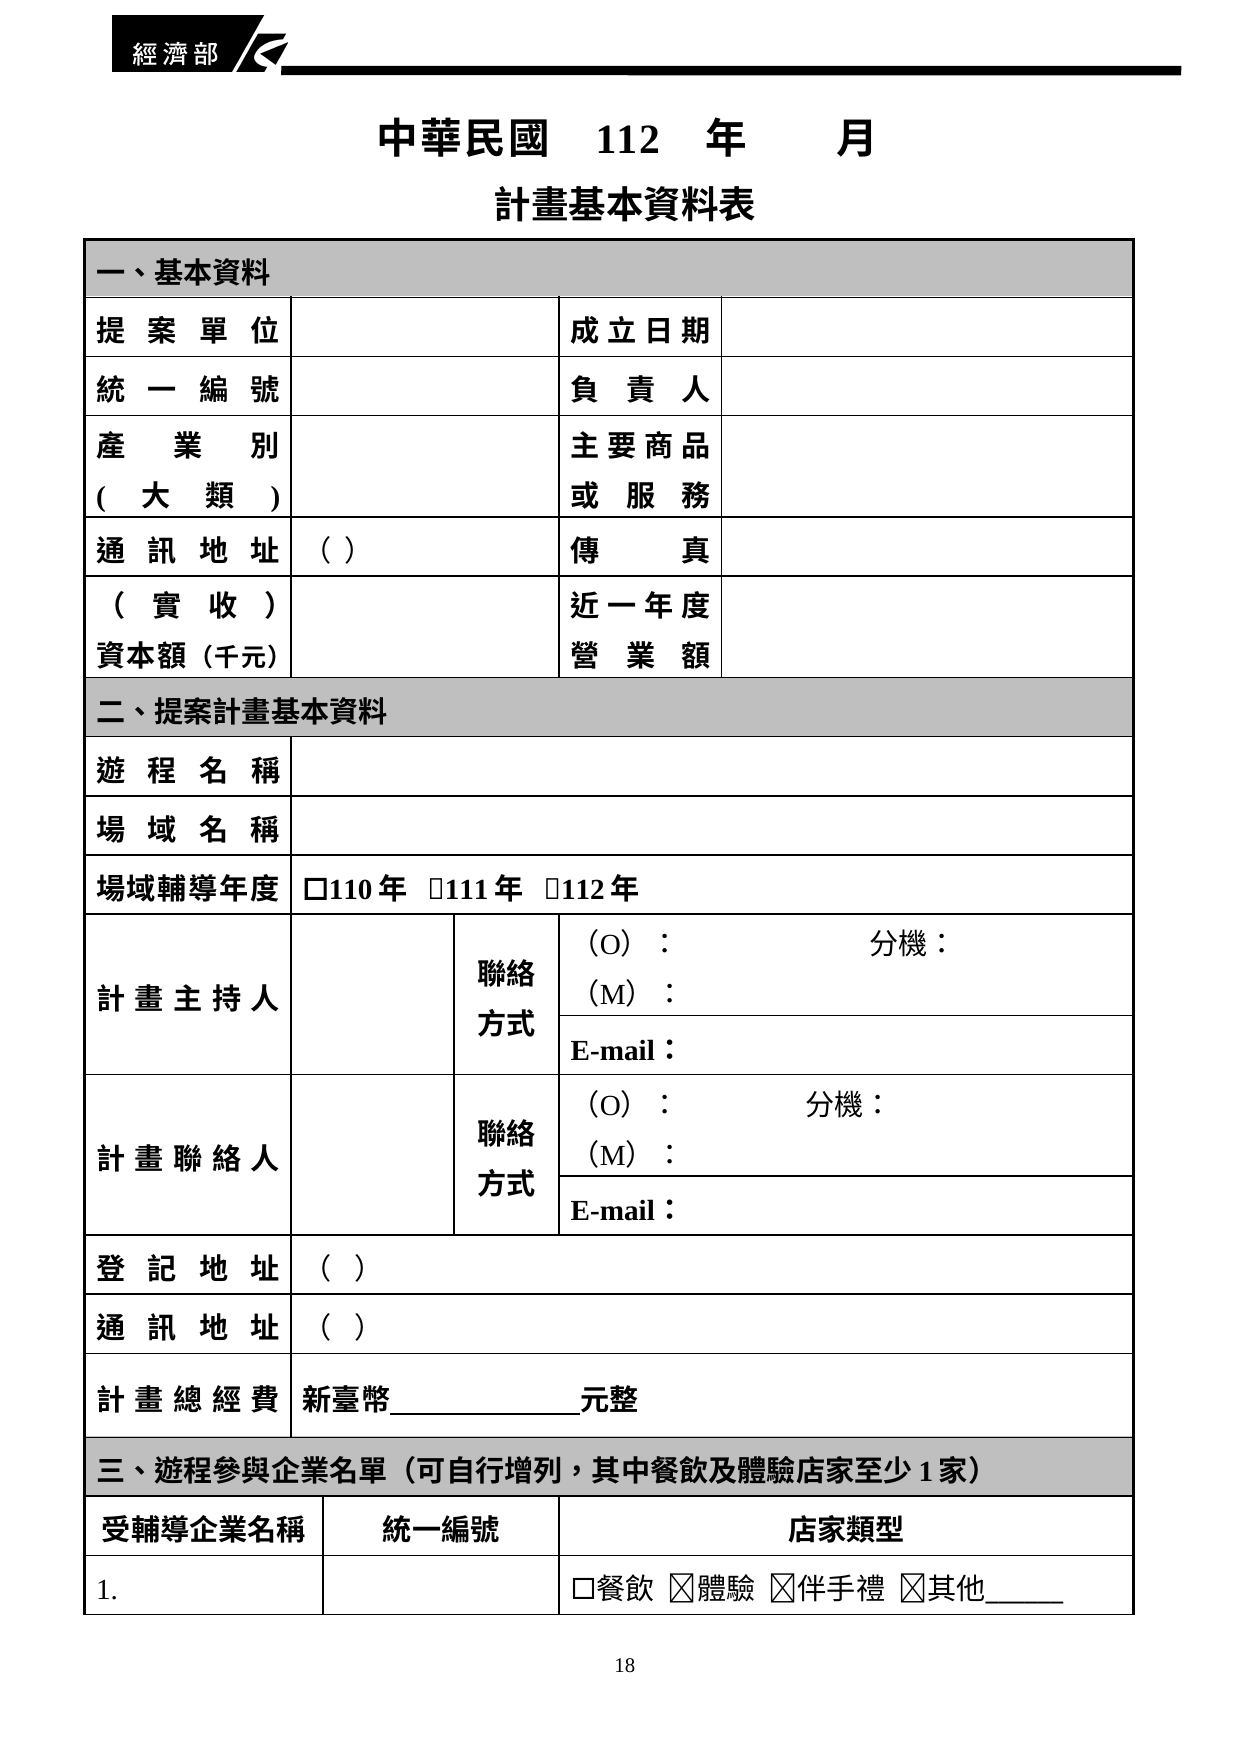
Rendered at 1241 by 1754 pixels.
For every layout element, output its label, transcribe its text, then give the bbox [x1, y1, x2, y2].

table_cell 110年 111年 112年 [292, 856, 1132, 913]
table_cell [722, 298, 1132, 356]
table_cell [292, 1075, 453, 1234]
table_cell （實收） 資本額（千元） [86, 577, 290, 677]
table_cell 近一年度 營業額 [560, 577, 721, 677]
table_cell （ ） [292, 518, 558, 575]
table_cell 統一編號 [86, 357, 290, 414]
table_cell 新臺幣 元整 [292, 1354, 1132, 1436]
table_cell 計畫總經費 [86, 1354, 290, 1436]
table_cell 聯絡方式 [455, 915, 558, 1074]
table_cell [292, 915, 453, 1074]
table_cell 通訊地址 [86, 518, 290, 575]
table_cell 場域名稱 [86, 797, 290, 854]
table_cell 場域輔導年度 [86, 856, 290, 913]
table_cell 三、遊程參與企業名單（可自行增列，其中餐飲及體驗店家至少1家） [86, 1438, 1132, 1495]
table_cell 遊程名稱 [86, 737, 290, 795]
table_cell 餐飲 體驗 伴手禮 其他______ [560, 1556, 1132, 1613]
text 計畫基本資料表 [112, 169, 1137, 237]
table_cell 登記地址 [86, 1236, 290, 1293]
table_cell 產業別 (大類) [86, 416, 290, 516]
table_cell [292, 298, 558, 356]
table_cell 提案單位 [86, 298, 290, 356]
table_cell E-mail： [560, 1016, 1132, 1074]
table_cell 負責人 [560, 357, 721, 414]
picture [112, 15, 288, 72]
table_cell [324, 1556, 558, 1613]
table_cell [292, 737, 1132, 795]
table_cell （ ） [292, 1295, 1132, 1352]
table_cell （O）： （M）： [560, 915, 858, 1014]
table_header 一、基本資料 [86, 241, 1132, 296]
table_cell 計畫主持人 [86, 915, 290, 1074]
table_cell [292, 577, 558, 677]
table_cell [292, 357, 558, 414]
table_cell 統一編號 [324, 1497, 558, 1554]
table_cell 主要商品 或服務 [560, 416, 721, 516]
table_cell [722, 357, 1132, 414]
table_cell （O）： 分機： （M）： [560, 1075, 1132, 1175]
table_cell [86, 1556, 322, 1613]
table_cell 受輔導企業名稱 [86, 1497, 322, 1554]
table_cell [722, 416, 1132, 516]
table_cell 二、提案計畫基本資料 [86, 678, 1132, 736]
table_cell 分機： [858, 915, 1132, 1014]
table_cell [292, 416, 558, 516]
table_cell 聯絡方式 [455, 1075, 558, 1234]
table_cell E-mail： [560, 1177, 1132, 1234]
table_cell 計畫聯絡人 [86, 1075, 290, 1234]
table_cell 傳真 [560, 518, 721, 575]
table_cell [722, 518, 1132, 575]
text 中華民國 112 年 月 [112, 102, 1143, 169]
table_cell （ ） [292, 1236, 1132, 1293]
table_cell [722, 577, 1132, 677]
table_cell 通訊地址 [86, 1295, 290, 1352]
table_cell 店家類型 [560, 1497, 1132, 1554]
table_cell [292, 797, 1132, 854]
table_cell 成立日期 [560, 298, 721, 356]
